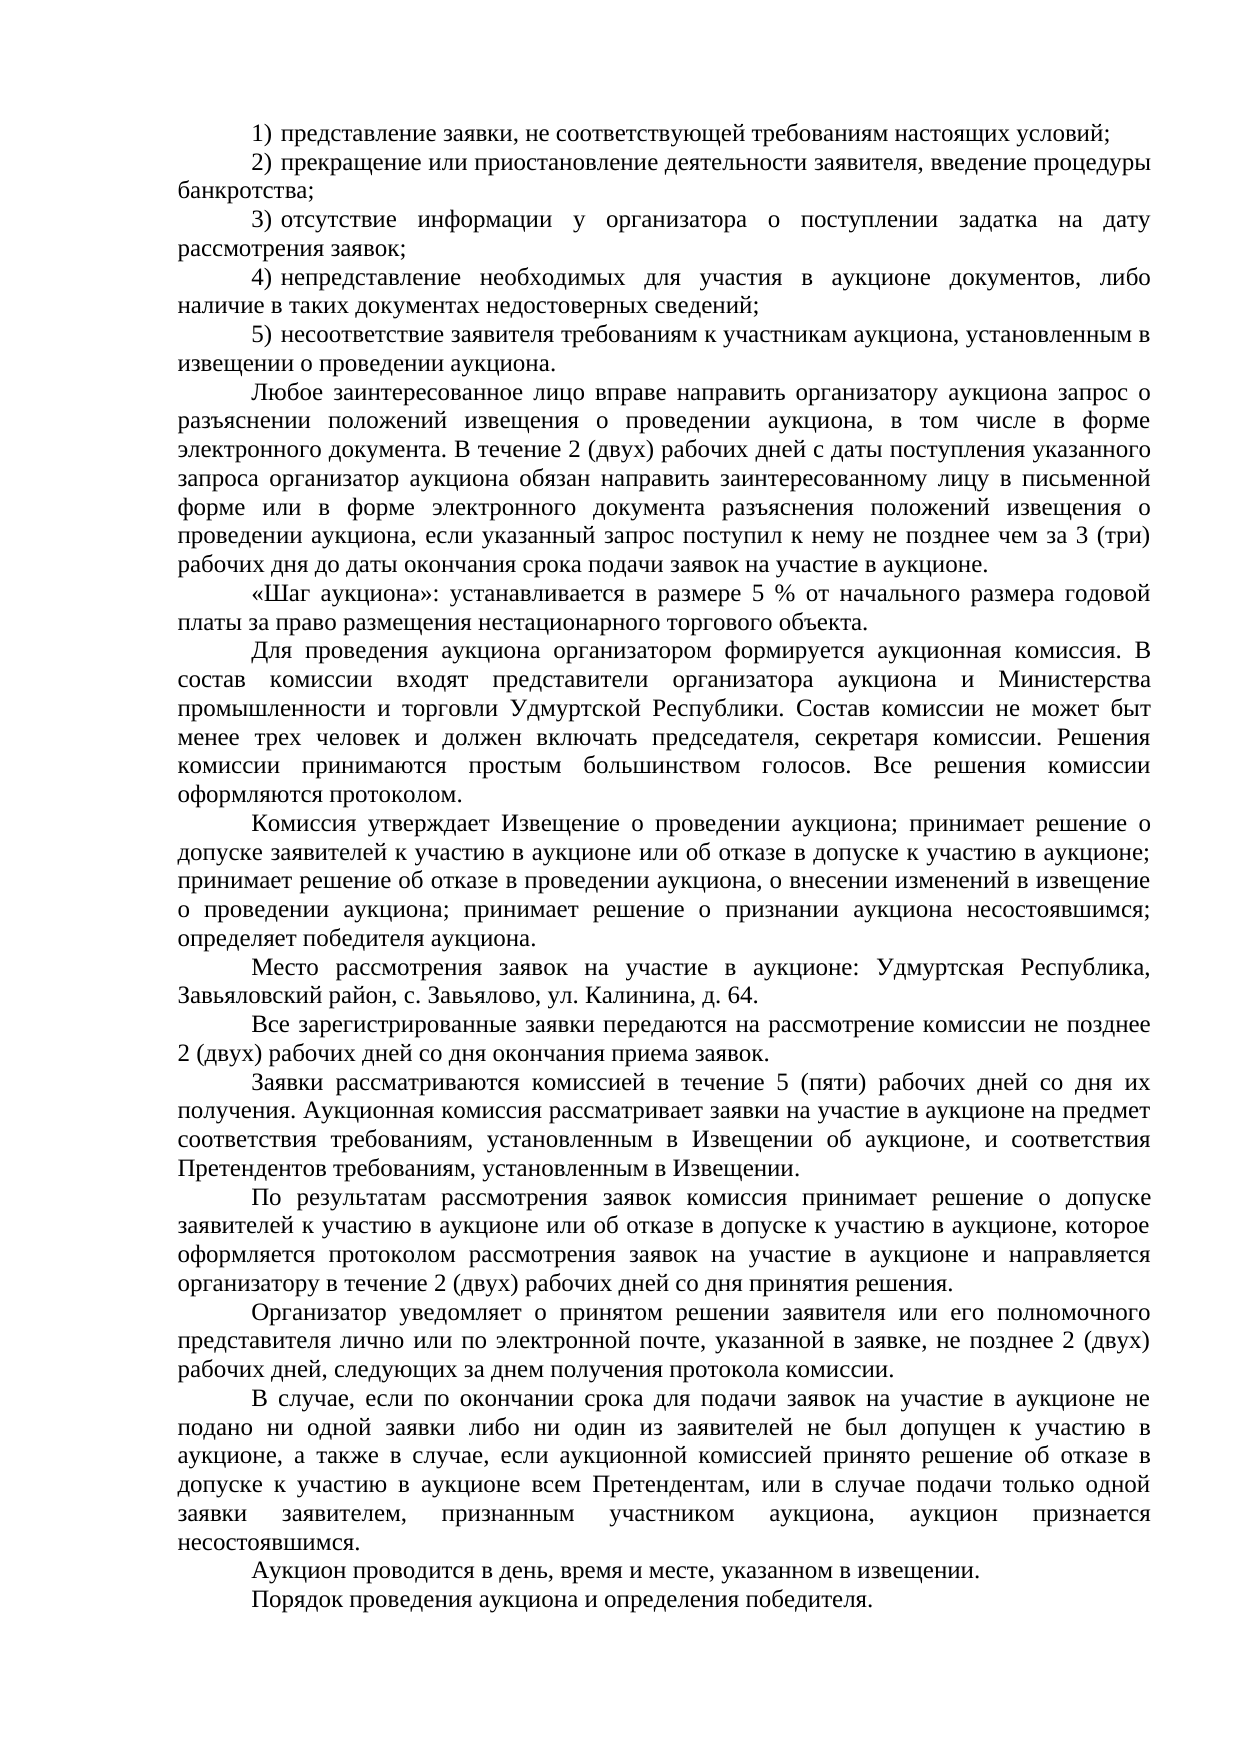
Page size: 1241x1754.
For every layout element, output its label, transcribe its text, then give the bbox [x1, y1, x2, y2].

list Для проведения аукциона организатором формируется аукционная комиссия. В состав комиссии входят представители организатора аукциона и Министерства промышленности и торговли Удмуртской Республики. Состав комиссии не может быт менее трех человек и должен включать председателя, секретаря комиссии. Решения комиссии принимаются простым большинством голосов. Все решения комиссии оформляются протоколом. [177, 636, 1152, 808]
list Заявки рассматриваются комиссией в течение 5 (пяти) рабочих дней со дня их получения. Аукционная комиссия рассматривает заявки на участие в аукционе на предмет соответствия требованиям, установленным в Извещении об аукционе, и соответствия Претендентов требованиям, установленным в Извещении. [177, 1067, 1152, 1182]
list Порядок проведения аукциона и определения победителя. [177, 1584, 1152, 1613]
list Комиссия утверждает Извещение о проведении аукциона; принимает решение о допуске заявителей к участию в аукционе или об отказе в допуске к участию в аукционе; принимает решение об отказе в проведении аукциона, о внесении изменений в извещение о проведении аукциона; принимает решение о признании аукциона несостоявшимся; определяет победителя аукциона. [177, 808, 1152, 952]
text «Шаг аукциона»: устанавливается в размере 5 % от начального размера годовой платы за право размещения нестационарного торгового объекта. [177, 578, 1152, 636]
list По результатам рассмотрения заявок комиссия принимает решение о допуске заявителей к участию в аукционе или об отказе в допуске к участию в аукционе, которое оформляется протоколом рассмотрения заявок на участие в аукционе и направляется организатору в течение 2 (двух) рабочих дней со дня принятия решения. [177, 1182, 1152, 1297]
list Организатор уведомляет о принятом решении заявителя или его полномочного представителя лично или по электронной почте, указанной в заявке, не позднее 2 (двух) рабочих дней, следующих за днем получения протокола комиссии. [177, 1297, 1152, 1383]
list отсутствие информации у организатора о поступлении задатка на дату рассмотрения заявок; [177, 204, 1152, 262]
list Любое заинтересованное лицо вправе направить организатору аукциона запрос о разъяснении положений извещения о проведении аукциона, в том числе в форме электронного документа. В течение 2 (двух) рабочих дней с даты поступления указанного запроса организатор аукциона обязан направить заинтересованному лицу в письменной форме или в форме электронного документа разъяснения положений извещения о проведении аукциона, если указанный запрос поступил к нему не позднее чем за 3 (три) рабочих дня до даты окончания срока подачи заявок на участие в аукционе. [177, 377, 1152, 578]
list Аукцион проводится в день, время и месте, указанном в извещении. [177, 1556, 1152, 1584]
list непредставление необходимых для участия в аукционе документов, либо наличие в таких документах недостоверных сведений; [177, 262, 1152, 319]
list несоответствие заявителя требованиям к участникам аукциона, установленным в извещении о проведении аукциона. [177, 319, 1152, 377]
list Все зарегистрированные заявки передаются на рассмотрение комиссии не позднее 2 (двух) рабочих дней со дня окончания приема заявок. [177, 1009, 1152, 1067]
list В случае, если по окончании срока для подачи заявок на участие в аукционе не подано ни одной заявки либо ни один из заявителей не был допущен к участию в аукционе, а также в случае, если аукционной комиссией принято решение об отказе в допуске к участию в аукционе всем Претендентам, или в случае подачи только одной заявки заявителем, признанным участником аукциона, аукцион признается несостоявшимся. [177, 1383, 1152, 1556]
list представление заявки, не соответствующей требованиям настоящих условий; [177, 118, 1152, 147]
list Место рассмотрения заявок на участие в аукционе: Удмуртская Республика, Завьяловский район, с. Завьялово, ул. Калинина, д. 64. [177, 952, 1152, 1009]
list прекращение или приостановление деятельности заявителя, введение процедуры банкротства; [177, 147, 1152, 204]
